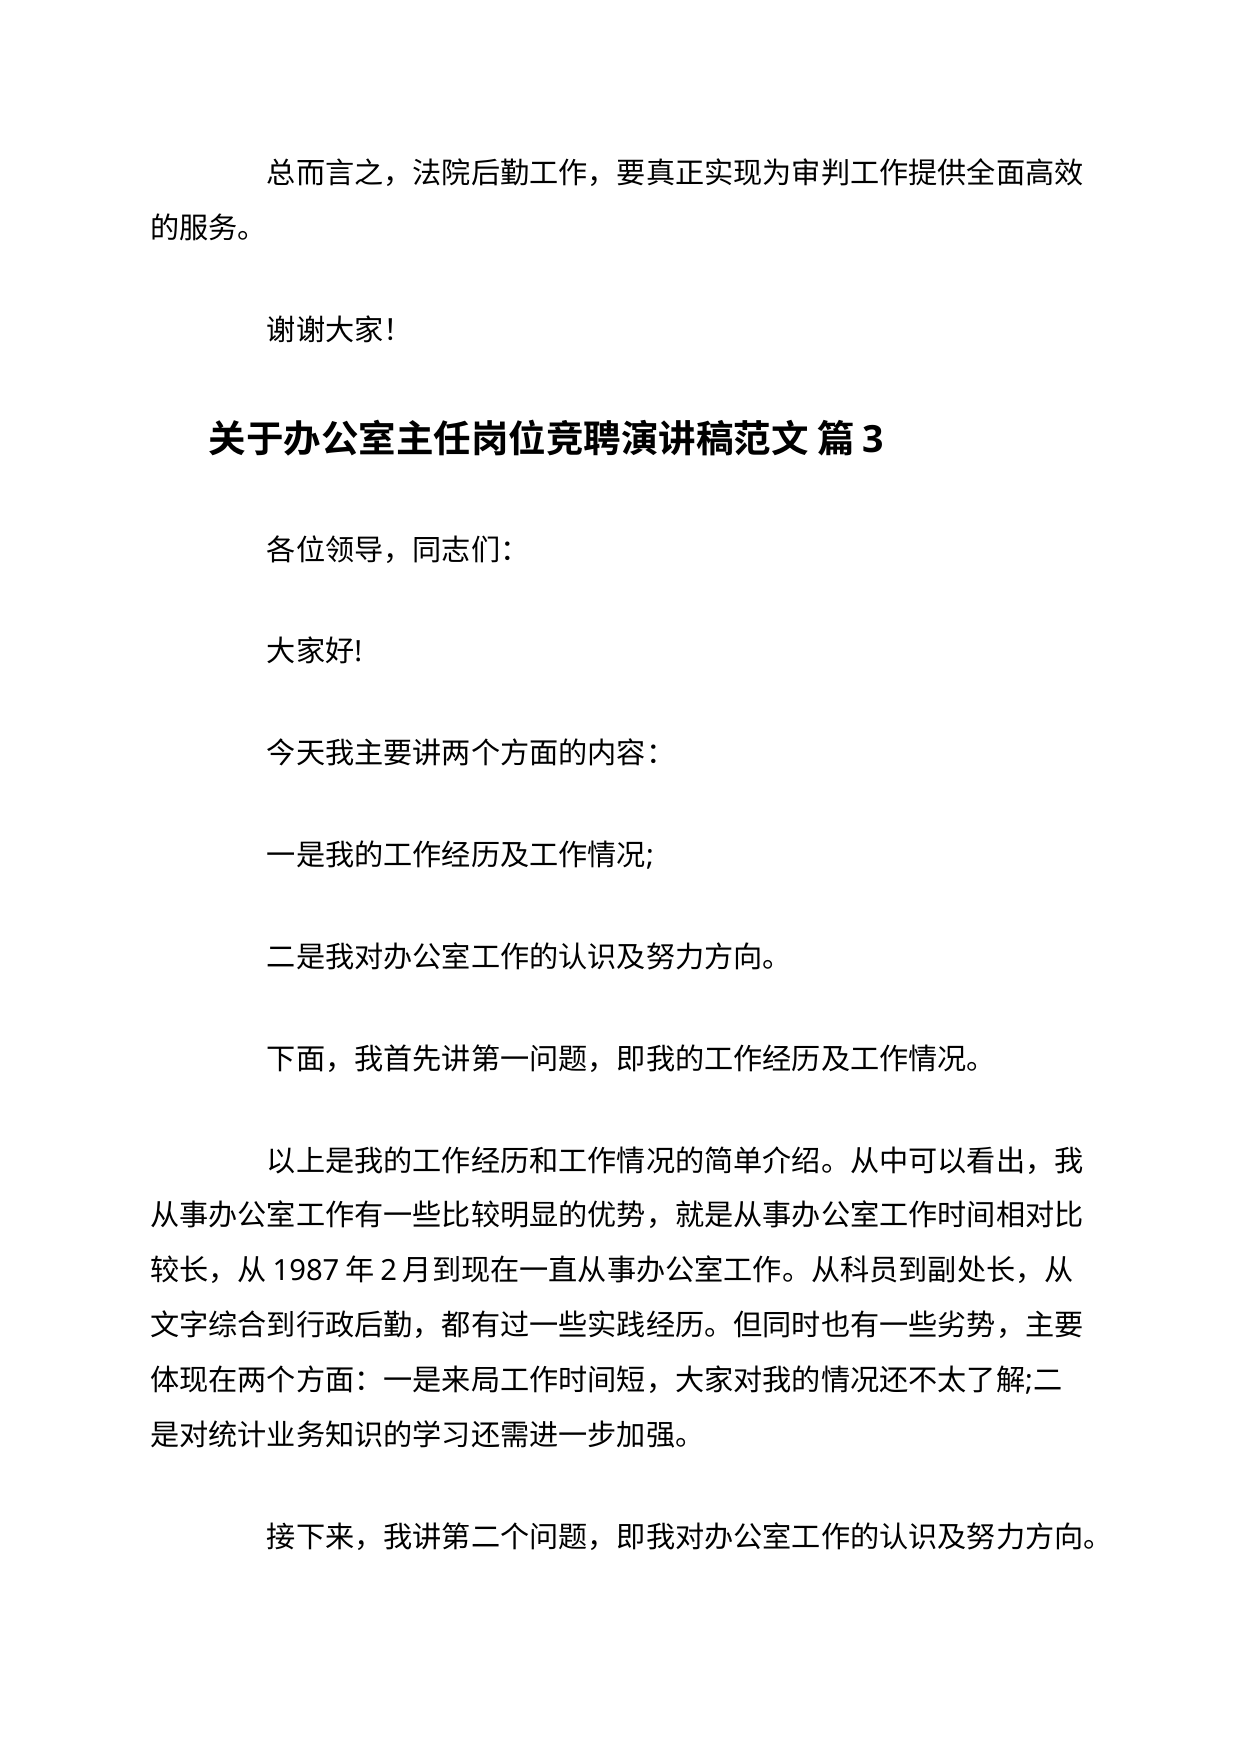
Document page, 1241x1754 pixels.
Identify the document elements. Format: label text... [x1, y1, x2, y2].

text 各位领导，同志们： [150, 526, 1090, 568]
text 关于办公室主任岗位竞聘演讲稿范文 篇3 [150, 408, 1090, 463]
text 二是我对办公室工作的认识及努力方向。 [150, 933, 1090, 976]
text 大家好! [150, 628, 1090, 670]
text 以上是我的工作经历和工作情况的简单介绍。从中可以看出，我从事办公室工作有一些比较明显的优势，就是从事办公室工作时间相对比较长，从1987年2月到现在一直从事办公室工作。从科员到副处长，从文字综合到行政后勤，都有过一些实践经历。但同时也有一些劣势，主要体现在两个方面：一是来局工作时间短，大家对我的情况还不太了解;二是对统计业务知识的学习还需进一步加强。 [150, 1137, 1090, 1454]
text 接下来，我讲第二个问题，即我对办公室工作的认识及努力方向。 [150, 1513, 1090, 1556]
text 一是我的工作经历及工作情况; [150, 832, 1090, 874]
text 总而言之，法院后勤工作，要真正实现为审判工作提供全面高效的服务。 [150, 150, 1090, 247]
text 今天我主要讲两个方面的内容： [150, 730, 1090, 772]
text 下面，我首先讲第一问题，即我的工作经历及工作情况。 [150, 1035, 1090, 1078]
text 谢谢大家！ [150, 307, 1090, 349]
